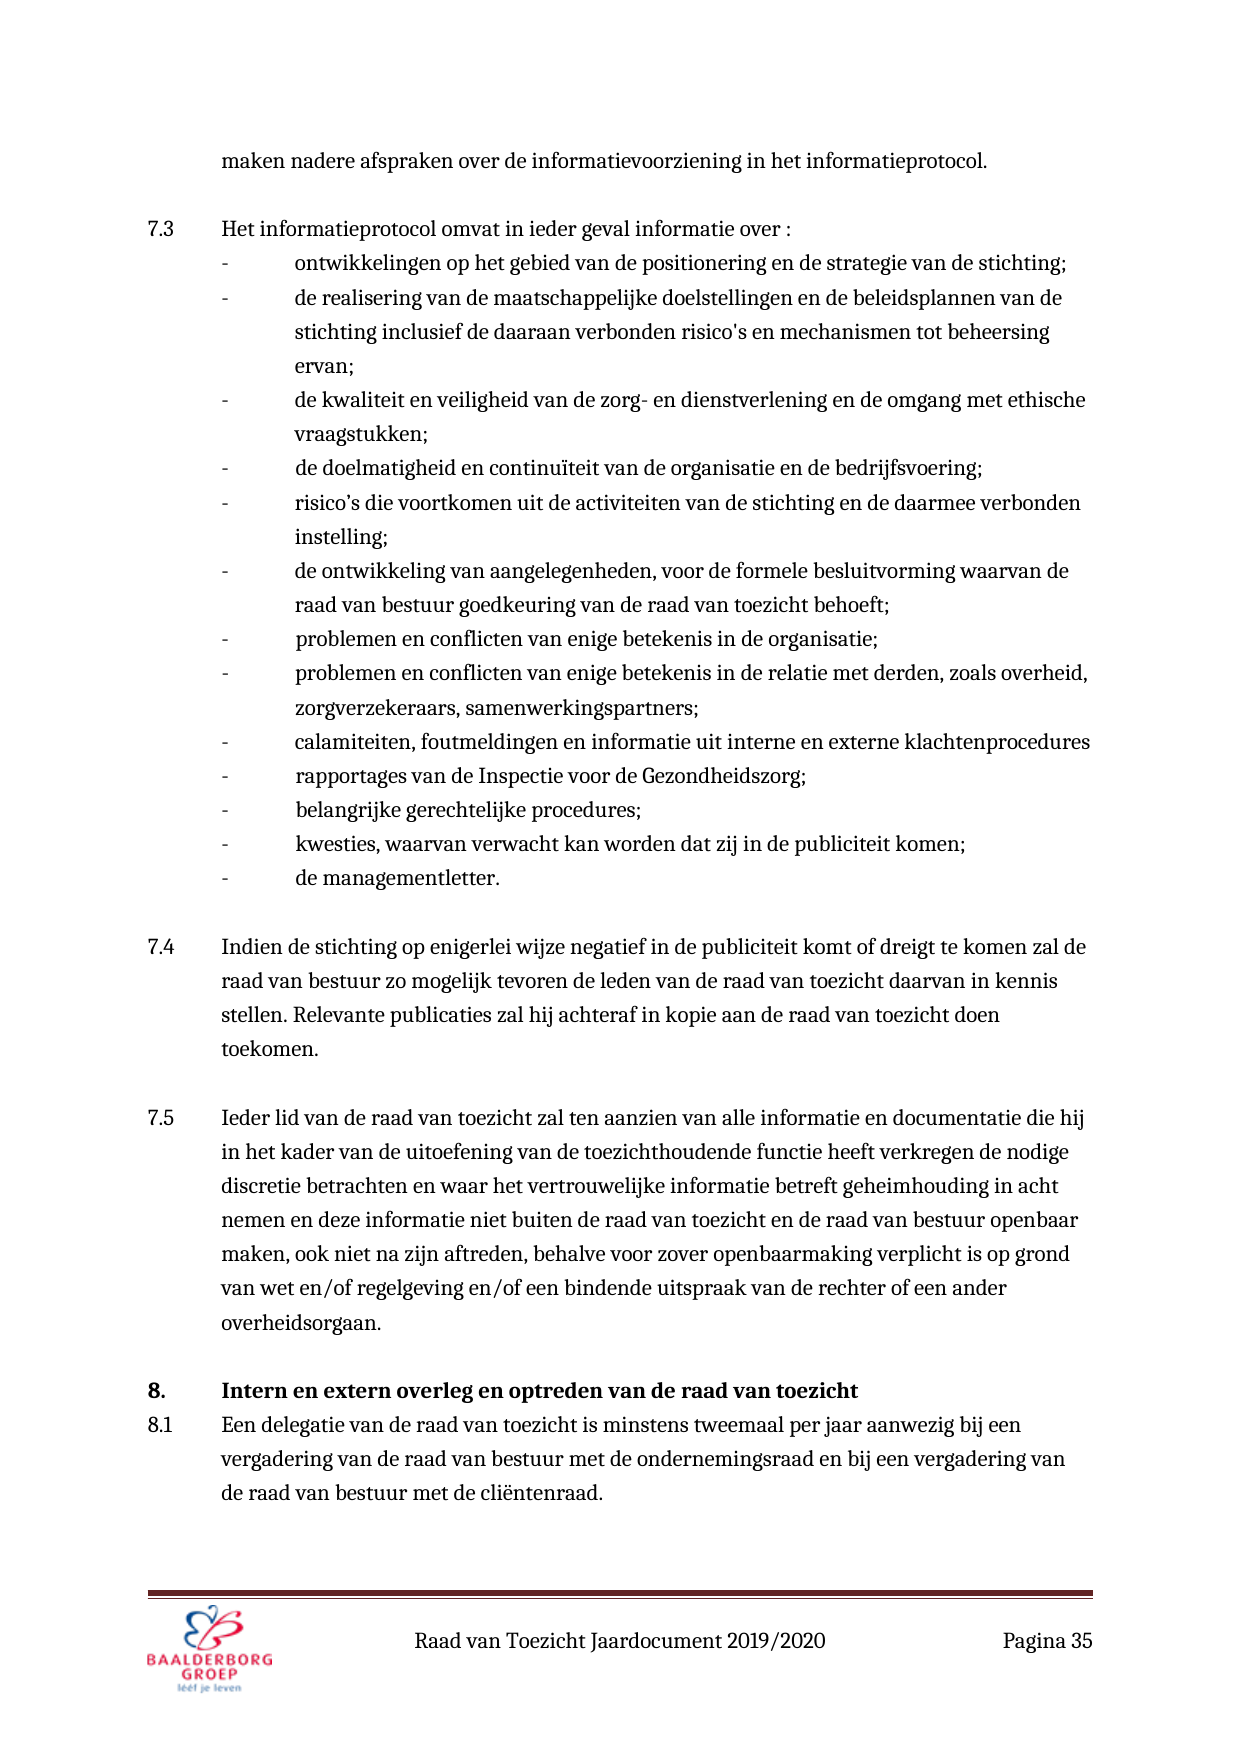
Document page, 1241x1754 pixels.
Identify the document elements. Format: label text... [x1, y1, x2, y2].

text - risico’s die voortkomen uit de activiteiten van de stichting en de daarmee verbonden instelling; [221, 489, 1093, 550]
text 7.5 Ieder lid van de raad van toezicht zal ten aanzien van alle informatie en documentatie die hij in het kader van de uitoefening van de toezichthoudende functie heeft verkregen de nodige discretie betrachten en waar het vertrouwelijke informatie betreft geheimhouding in acht nemen en deze informatie niet buiten de raad van toezicht en de raad van bestuur openbaar maken, ook niet na zijn aftreden, behalve voor zover openbaarmaking verplicht is op grond van wet en/of regelgeving en/of een bindende uitspraak van de rechter of een ander overheidsorgaan. [148, 1104, 1093, 1370]
text - problemen en conflicten van enige betekenis in de organisatie; [148, 626, 1093, 652]
text - kwesties, waarvan verwacht kan worden dat zij in de publiciteit komen; [148, 831, 1093, 857]
text - calamiteiten, foutmeldingen en informatie uit interne en externe klachtenprocedures [221, 728, 1093, 755]
text - belangrijke gerechtelijke procedures; [148, 797, 1093, 823]
text - de managementletter. [148, 865, 1093, 926]
text 7.4 Indien de stichting op enigerlei wijze negatief in de publiciteit komt of dreigt te komen zal de raad van bestuur zo mogelijk tevoren de leden van de raad van toezicht daarvan in kennis stellen. Relevante publicaties zal hij achteraf in kopie aan de raad van toezicht doen toekomen. [148, 933, 1093, 1096]
picture [146, 1605, 272, 1695]
text - de doelmatigheid en continuïteit van de organisatie en de bedrijfsvoering; [148, 455, 1093, 481]
text - de realisering van de maatschappelijke doelstellingen en de beleidsplannen van de stichting inclusief de daaraan verbonden risico's en mechanismen tot beheersing ervan; [221, 284, 1093, 379]
text - problemen en conflicten van enige betekenis in de relatie met derden, zoals overheid, zorgverzekeraars, samenwerkingspartners; [221, 660, 1093, 721]
text - ontwikkelingen op het gebied van de positionering en de strategie van de stichting; [221, 250, 1093, 276]
text - de ontwikkeling van aangelegenheden, voor de formele besluitvorming waarvan de raad van bestuur goedkeuring van de raad van toezicht behoeft; [221, 558, 1093, 618]
text 7.3 Het informatieprotocol omvat in ieder geval informatie over : [148, 216, 1093, 242]
text 8. Intern en extern overleg en optreden van de raad van toezicht [148, 1378, 1093, 1404]
text 8.1 Een delegatie van de raad van toezicht is minstens tweemaal per jaar aanwezig bij een vergadering van de raad van bestuur met de ondernemingsraad en bij een vergadering van de raad van bestuur met de cliëntenraad. [148, 1412, 1093, 1541]
text - de kwaliteit en veiligheid van de zorg- en dienstverlening en de omgang met ethische vraagstukken; [221, 387, 1093, 447]
text - rapportages van de Inspectie voor de Gezondheidszorg; [148, 763, 1093, 789]
